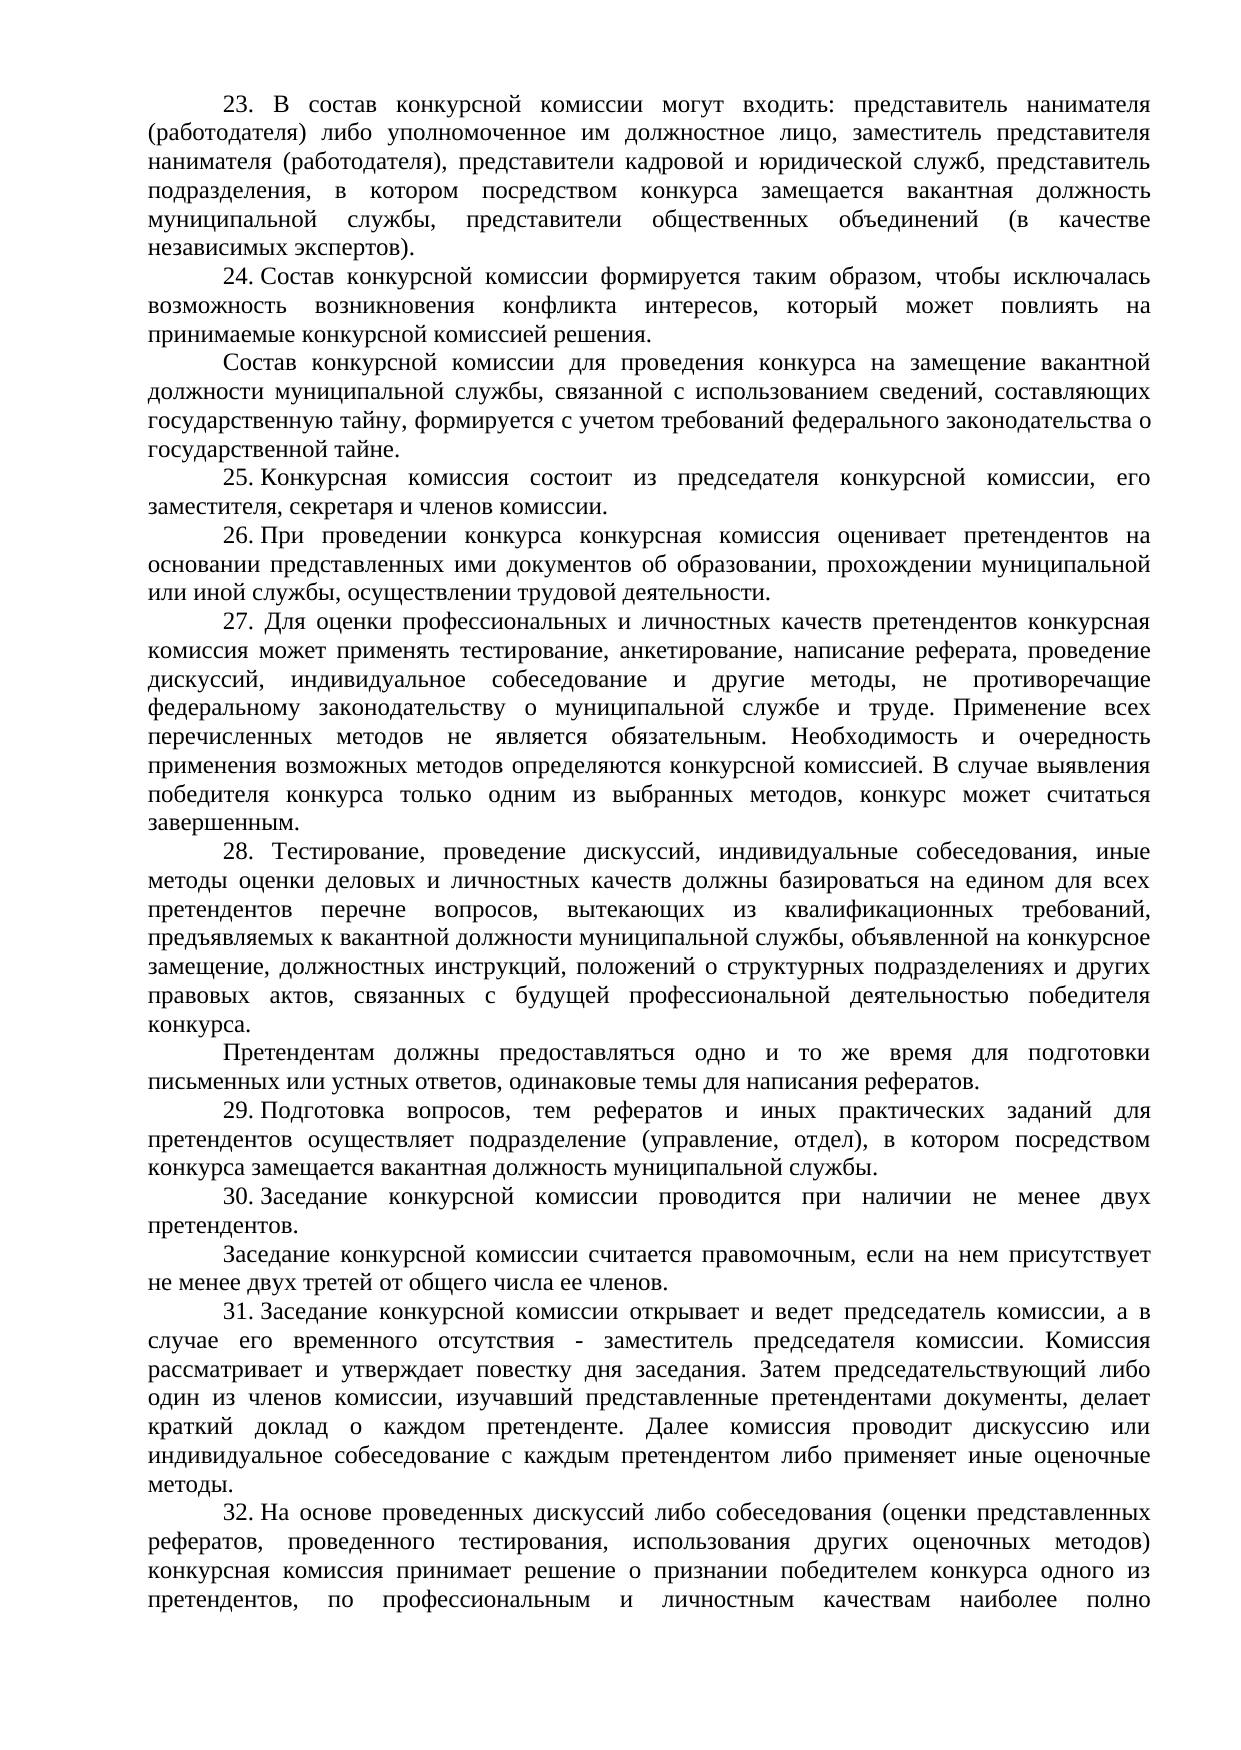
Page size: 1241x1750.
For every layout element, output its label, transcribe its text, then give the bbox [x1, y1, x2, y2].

text 23. В состав конкурсной комиссии могут входить: представитель нанимателя (работодателя) либо уполномоченное им должностное лицо, заместитель представителя нанимателя (работодателя), представители кадровой и юридической служб, представитель подразделения, в котором посредством конкурса замещается вакантная должность муниципальной службы, представители общественных объединений (в качестве независимых экспертов). [148, 89, 1152, 261]
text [148, 1497, 1152, 1612]
text 27. Для оценки профессиональных и личностных качеств претендентов конкурсная комиссия может применять тестирование, анкетирование, написание реферата, проведение дискуссий, индивидуальное собеседование и другие методы, не противоречащие федеральному законодательству о муниципальной службе и труде. Применение всех перечисленных методов не является обязательным. Необходимость и очередность применения возможных методов определяются конкурсной комиссией. В случае выявления победителя конкурса только одним из выбранных методов, конкурс может считаться завершенным. [148, 606, 1152, 836]
text 28. Тестирование, проведение дискуссий, индивидуальные собеседования, иные методы оценки деловых и личностных качеств должны базироваться на едином для всех претендентов перечне вопросов, вытекающих из квалификационных требований, предъявляемых к вакантной должности муниципальной службы, объявленной на конкурсное замещение, должностных инструкций, положений о структурных подразделениях и других правовых актов, связанных с будущей профессиональной деятельностью победителя конкурса. [148, 836, 1152, 1037]
text 24. Состав конкурсной комиссии формируется таким образом, чтобы исключалась возможность возникновения конфликта интересов, который может повлиять на принимаемые конкурсной комиссией решения. [148, 261, 1152, 347]
text 26. При проведении конкурса конкурсная комиссия оценивает претендентов на основании представленных ими документов об образовании, прохождении муниципальной или иной службы, осуществлении трудовой деятельности. [148, 520, 1152, 606]
text 31. Заседание конкурсной комиссии открывает и ведет председатель комиссии, а в случае его временного отсутствия - заместитель председателя комиссии. Комиссия рассматривает и утверждает повестку дня заседания. Затем председательствующий либо один из членов комиссии, изучавший представленные претендентами документы, делает краткий доклад о каждом претенденте. Далее комиссия проводит дискуссию или индивидуальное собеседование с каждым претендентом либо применяет иные оценочные методы. [148, 1296, 1152, 1497]
text Претендентам должны предоставляться одно и то же время для подготовки письменных или устных ответов, одинаковые темы для написания рефератов. [148, 1037, 1152, 1095]
text Заседание конкурсной комиссии считается правомочным, если на нем присутствует не менее двух третей от общего числа ее членов. [148, 1239, 1152, 1296]
text Состав конкурсной комиссии для проведения конкурса на замещение вакантной должности муниципальной службы, связанной с использованием сведений, составляющих государственную тайну, формируется с учетом требований федерального законодательства о государственной тайне. [148, 347, 1152, 462]
text 29. Подготовка вопросов, тем рефератов и иных практических заданий для претендентов осуществляет подразделение (управление, отдел), в котором посредством конкурса замещается вакантная должность муниципальной службы. [148, 1095, 1152, 1181]
text 25. Конкурсная комиссия состоит из председателя конкурсной комиссии, его заместителя, секретаря и членов комиссии. [148, 462, 1152, 520]
text 30. Заседание конкурсной комиссии проводится при наличии не менее двух претендентов. [148, 1181, 1152, 1239]
